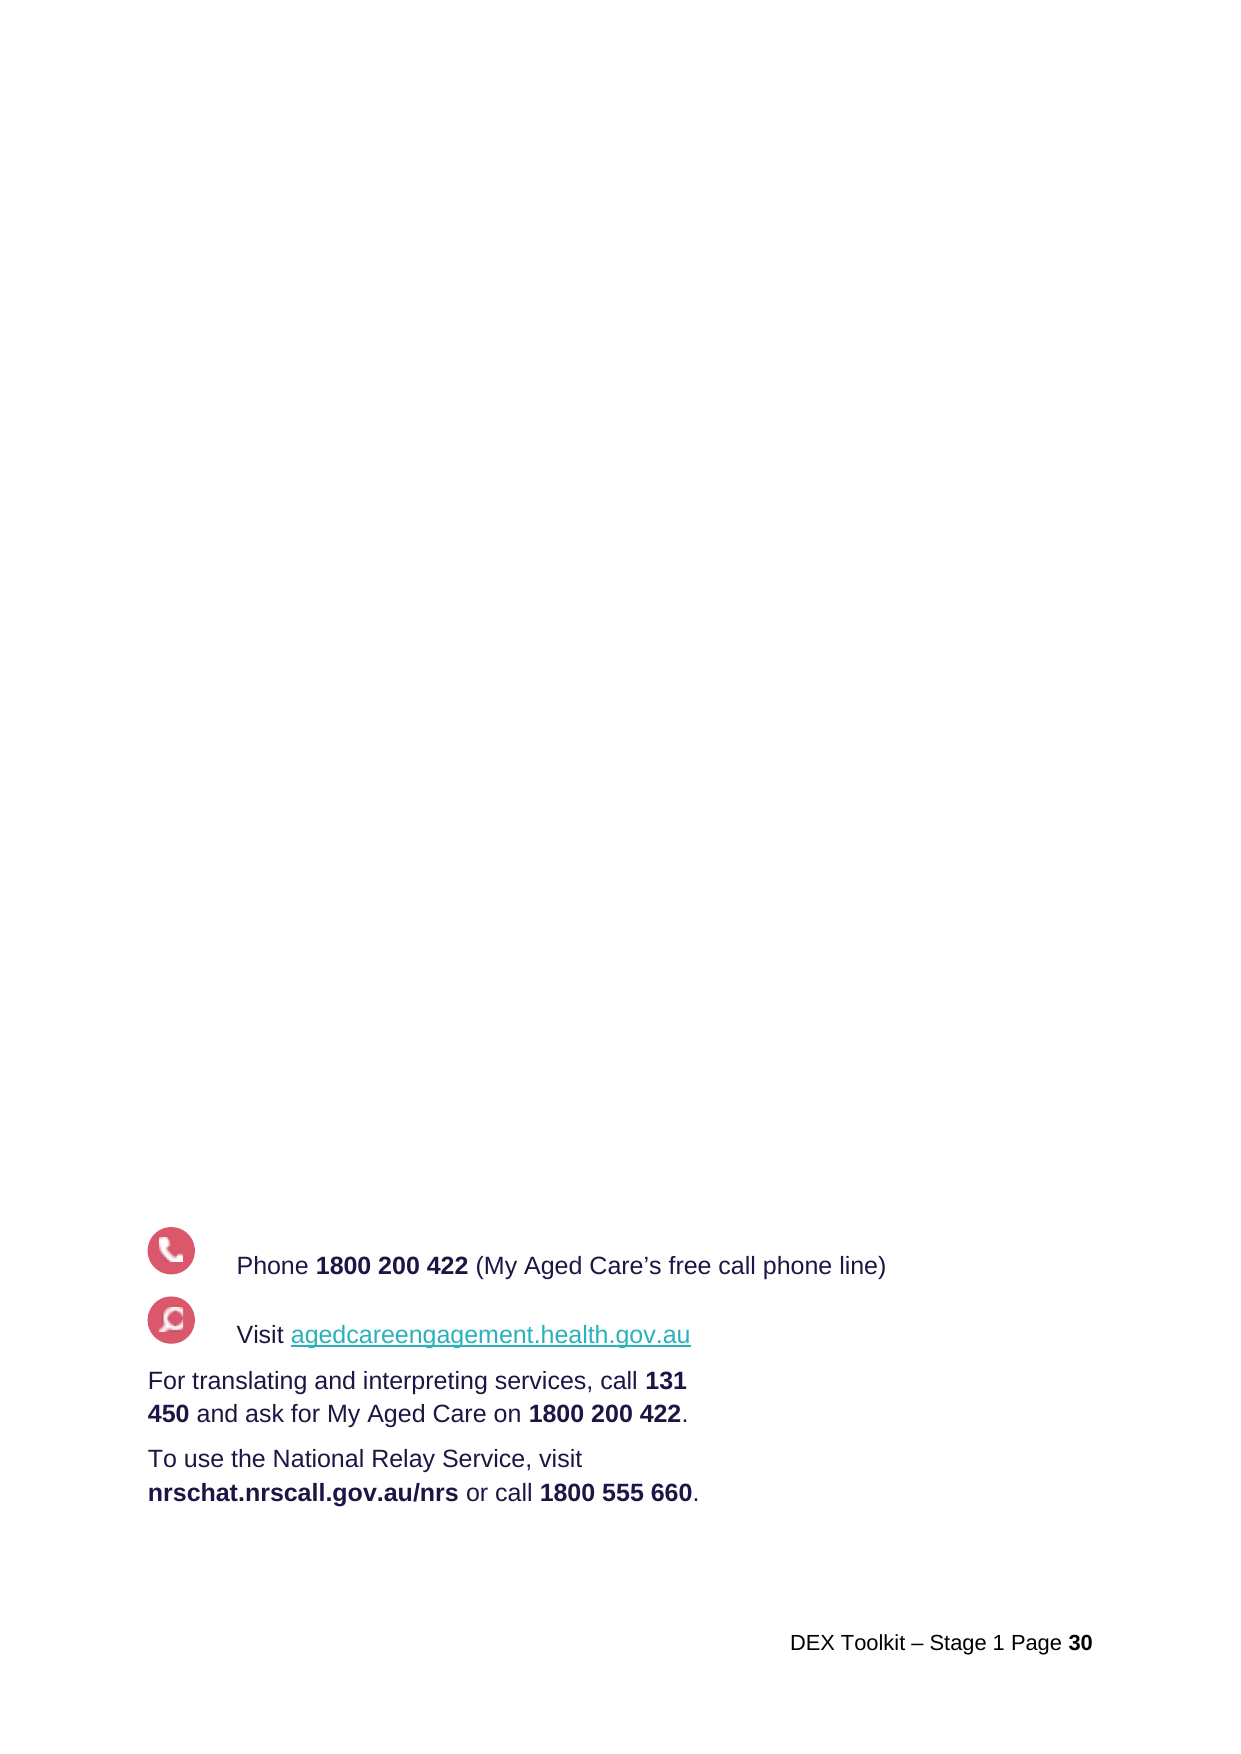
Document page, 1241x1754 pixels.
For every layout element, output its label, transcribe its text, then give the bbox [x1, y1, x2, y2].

text Phone 1800 200 422 (My Aged Care’s free call phone line) [148, 1227, 1092, 1280]
text For translating and interpreting services, call 131 450 and ask for My Aged Care on 1800 200 422. [148, 1366, 732, 1428]
text Visit agedcareengagement.health.gov.au [148, 1297, 1092, 1349]
text To use the National Relay Service, visit nrschat.nrscall.gov.au/nrs or call 1800 555 660. [148, 1444, 732, 1506]
